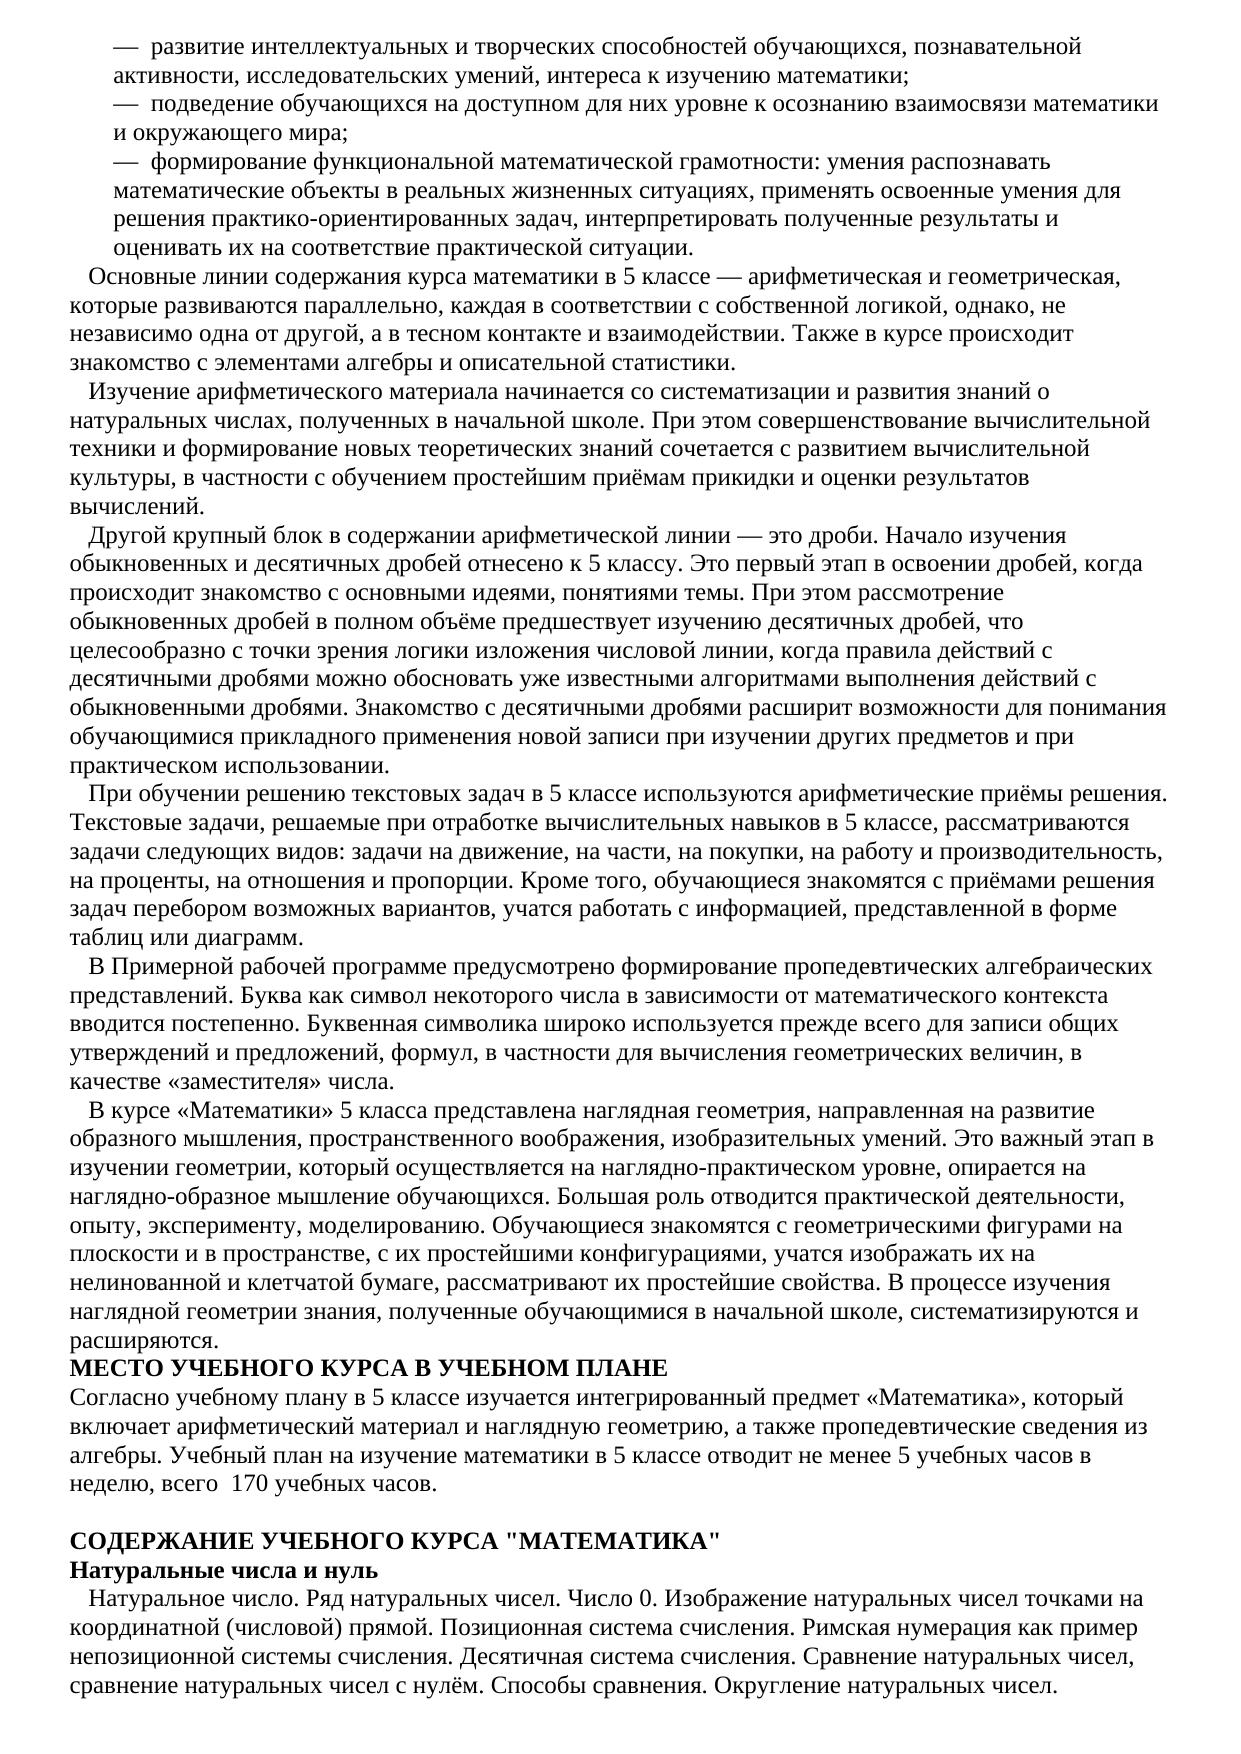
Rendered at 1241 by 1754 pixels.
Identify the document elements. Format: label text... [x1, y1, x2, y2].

text МЕСТО УЧЕБНОГО КУРСА В УЧЕБНОМ ПЛАНЕ [69, 1353, 1172, 1382]
text Согласно учебному плану в 5 классе изучается интегрированный предмет «Математика», который включает арифметический материал и наглядную геометрию, а также пропедевтические сведения из алгебры. Учебный план на изучение математики в 5 классе отводит не менее 5 учебных часов в неделю, всего 170 учебных часов. [69, 1382, 1172, 1497]
text В Примерной рабочей программе предусмотрено формирование пропедевтических алгебраических представлений. Буква как символ некоторого числа в зависимости от математического контекста вводится постепенно. Буквенная символика широко используется прежде всего для записи общих утверждений и предложений, формул, в частности для вычисления геометрических величин, в качестве «заместителя» числа. [69, 951, 1172, 1095]
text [69, 1583, 1172, 1698]
text — подведение обучающихся на доступном для них уровне к осознанию взаимосвязи математики и окружающего мира; [113, 88, 1172, 146]
text СОДЕРЖАНИЕ УЧЕБНОГО КУРСА "МАТЕМАТИКА" [69, 1526, 1172, 1555]
text — развитие интеллектуальных и творческих способностей обучающихся, познавательной активности, исследовательских умений, интереса к изучению математики; [113, 31, 1097, 88]
text Другой крупный блок в содержании арифметической линии — это дроби. Начало изучения обыкновенных и десятичных дробей отнесено к 5 классу. Это первый этап в освоении дробей, когда происходит знакомство с основными идеями, понятиями темы. При этом рассмотрение обыкновенных дробей в полном объёме предшествует изучению десятичных дробей, что целесообразно с точки зрения логики изложения числовой линии, когда правила действий с десятичными дробями можно обосновать уже известными алгоритмами выполнения действий с обыкновенными дробями. Знакомство с десятичными дробями расширит возможности для понимания обучающимися прикладного применения новой записи при изучении других предметов и при практическом использовании. [69, 520, 1172, 778]
text При обучении решению текстовых задач в 5 классе используются арифметические приёмы решения. [88, 778, 1172, 807]
text Натуральные числа и нуль [69, 1555, 1172, 1583]
text Изучение арифметического материала начинается со систематизации и развития знаний о натуральных числах, полученных в начальной школе. При этом совершенствование вычислительной техники и формирование новых теоретических знаний сочетается с развитием вычислительной культуры, в частности с обучением простейшим приёмам прикидки и оценки результатов вычислений. [69, 376, 1157, 520]
text — формирование функциональной математической грамотности: умения распознавать математические объекты в реальных жизненных ситуациях, применять освоенные умения для решения практико-ориентированных задач, интерпретировать полученные результаты и оценивать их на соответствие практической ситуации. [113, 146, 1127, 261]
text В курсе «Математики» 5 класса представлена наглядная геометрия, направленная на развитие образного мышления, пространственного воображения, изобразительных умений. Это важный этап в изучении геометрии, который осуществляется на наглядно-практическом уровне, опирается на наглядно-образное мышление обучающихся. Большая роль отводится практической деятельности, опыту, эксперименту, моделированию. Обучающиеся знакомятся с геометрическими фигурами на плоскости и в пространстве, с их простейшими конфигурациями, учатся изображать их на нелинованной и клетчатой бумаге, рассматривают их простейшие свойства. В процессе изучения наглядной геометрии знания, полученные обучающимися в начальной школе, систематизируются и расширяются. [69, 1095, 1172, 1353]
text Текстовые задачи, решаемые при отработке вычислительных навыков в 5 классе, рассматриваются задачи следующих видов: задачи на движение, на части, на покупки, на работу и производительность, на проценты, на отношения и пропорции. Кроме того, обучающиеся знакомятся с приёмами решения задач перебором возможных вариантов, учатся работать с информацией, представленной в форме таблиц или диаграмм. [69, 807, 1172, 951]
text Основные линии содержания курса математики в 5 классе — арифметическая и геометрическая, которые развиваются параллельно, каждая в соответствии с собственной логикой, однако, не независимо одна от другой, а в тесном контакте и взаимодействии. Также в курсе происходит знакомство с элементами алгебры и описательной статистики. [69, 261, 1127, 376]
